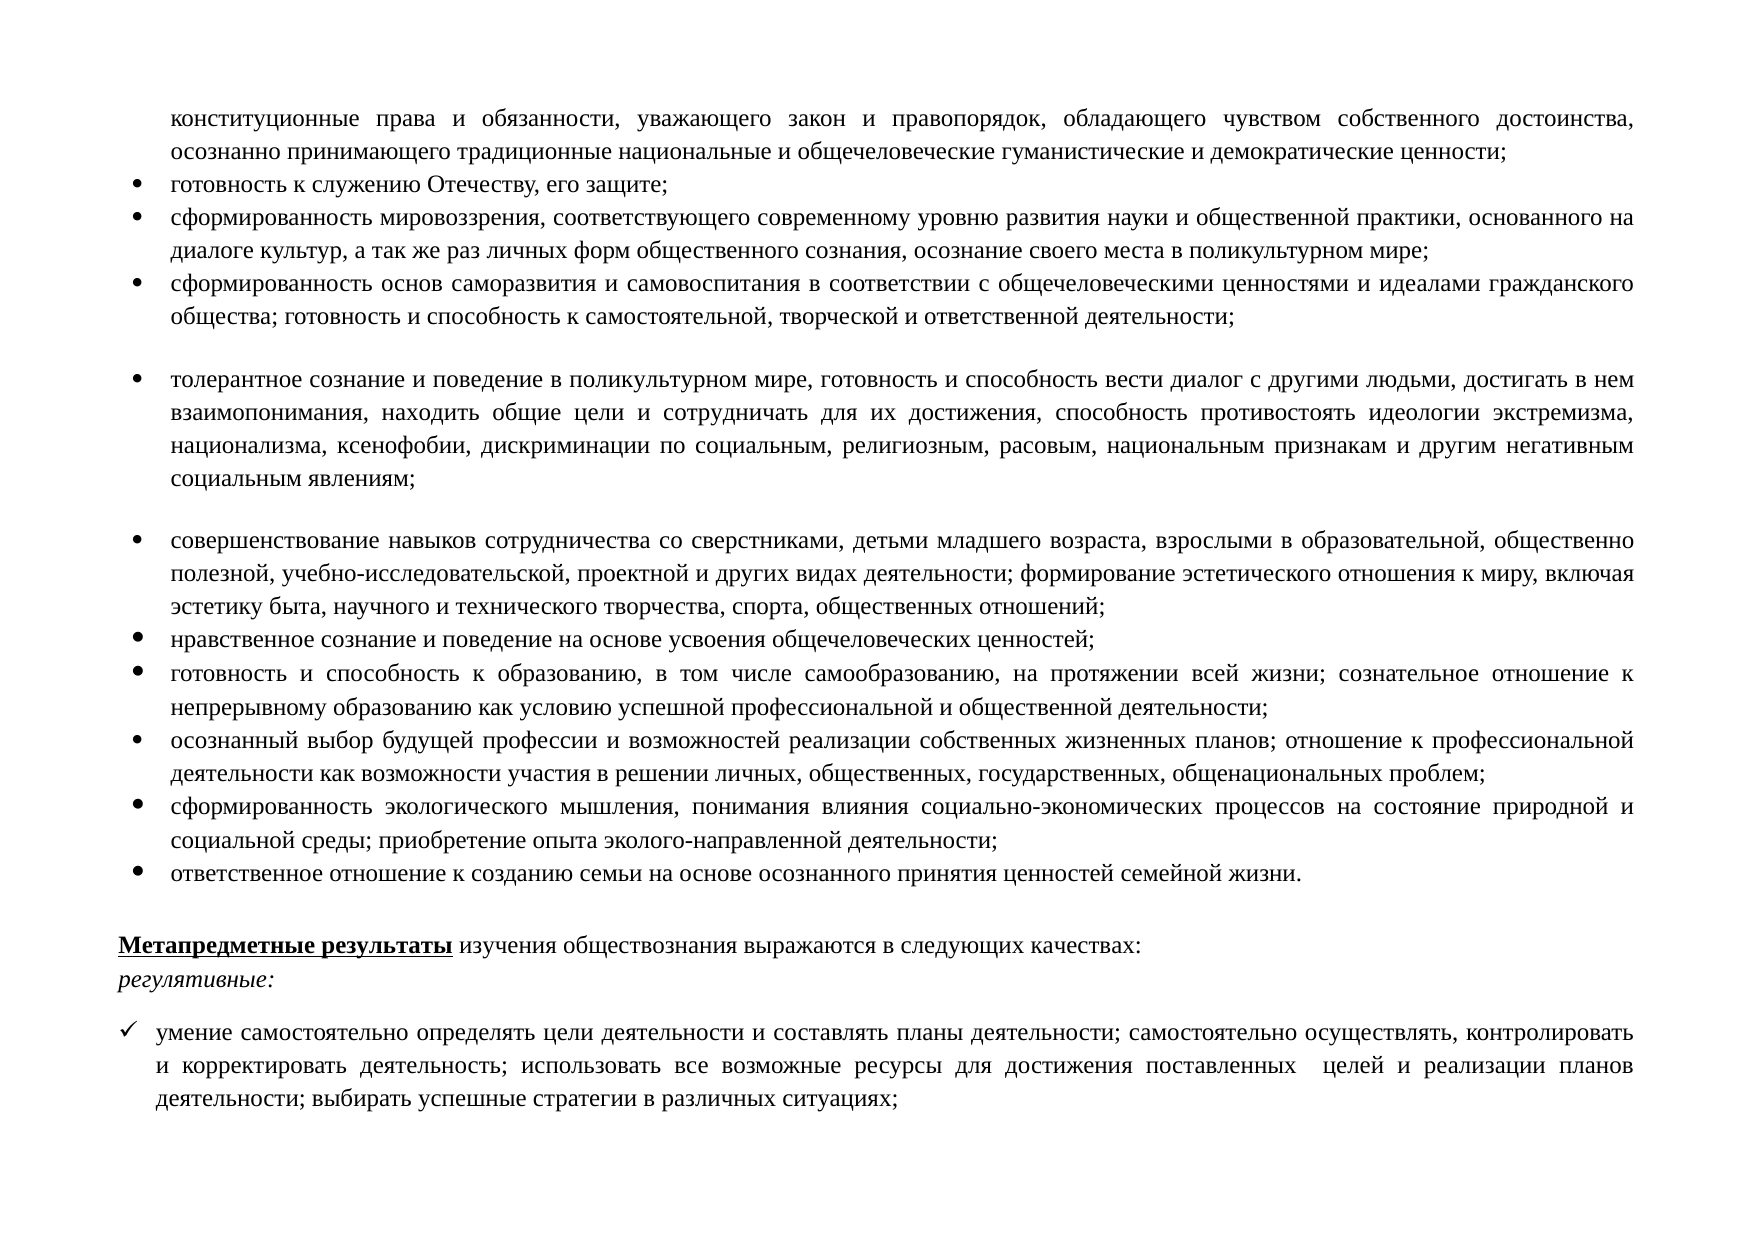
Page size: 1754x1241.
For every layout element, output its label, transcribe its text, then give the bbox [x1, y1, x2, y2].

list сформированность экологического мышления, понимания влияния социально-экономических процессов на состояние природной и социальной среды; приобретение опыта эколого-направленной деятельности; [133, 791, 1636, 854]
list умение самостоятельно определять цели деятельности и составлять планы деятельности; самостоятельно осуществлять, контролировать и корректировать деятельность; использовать все возможные ресурсы для достижения поставленных целей и реализации планов деятельности; выбирать успешные стратегии в различных ситуациях; [118, 1017, 1636, 1112]
list совершенствование навыков сотрудничества со сверстниками, детьми младшего возраста, взрослыми в образовательной, общественно полезной, учебно-исследовательской, проектной и других видах деятельности; формирование эстетического отношения к миру, включая эстетику быта, научного и технического творчества, спорта, общественных отношений; [133, 525, 1636, 620]
list толерантное сознание и поведение в поликультурном мире, готовность и способность вести диалог с другими людьми, достигать в нем взаимопонимания, находить общие цели и сотрудничать для их достижения, способность противостоять идеологии экстремизма, национализма, ксенофобии, дискриминации по социальным, религиозным, расовым, национальным признакам и другим негативным социальным явлениям; [133, 364, 1636, 491]
list сформированность мировоззрения, соответствующего современному уровню развития науки и общественной практики, основанного на диалоге культур, а так же раз личных форм общественного сознания, осознание своего места в поликультурном мире; [133, 202, 1636, 264]
text Метапредметные результаты изучения обществознания выражаются в следующих качествах: [118, 931, 1636, 959]
list нравственное сознание и поведение на основе усвоения общечеловеческих ценностей; [133, 624, 1636, 654]
list ответственное отношение к созданию семьи на основе осознанного принятия ценностей семейной жизни. [133, 858, 1636, 888]
list сформированность основ саморазвития и самовоспитания в соответствии с общечеловеческими ценностями и идеалами гражданского общества; готовность и способность к самостоятельной, творческой и ответственной деятельности; [133, 268, 1636, 330]
list готовность и способность к образованию, в том числе самообразованию, на протяжении всей жизни; сознательное отношение к непрерывному образованию как условию успешной профессиональной и общественной деятельности; [133, 658, 1636, 721]
text регулятивные: [118, 964, 1636, 992]
list готовность к служению Отечеству, его защите; [133, 169, 1636, 198]
list осознанный выбор будущей профессии и возможностей реализации собственных жизненных планов; отношение к профессиональной деятельности как возможности участия в решении личных, общественных, государственных, общенациональных проблем; [133, 725, 1636, 787]
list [133, 103, 1636, 165]
